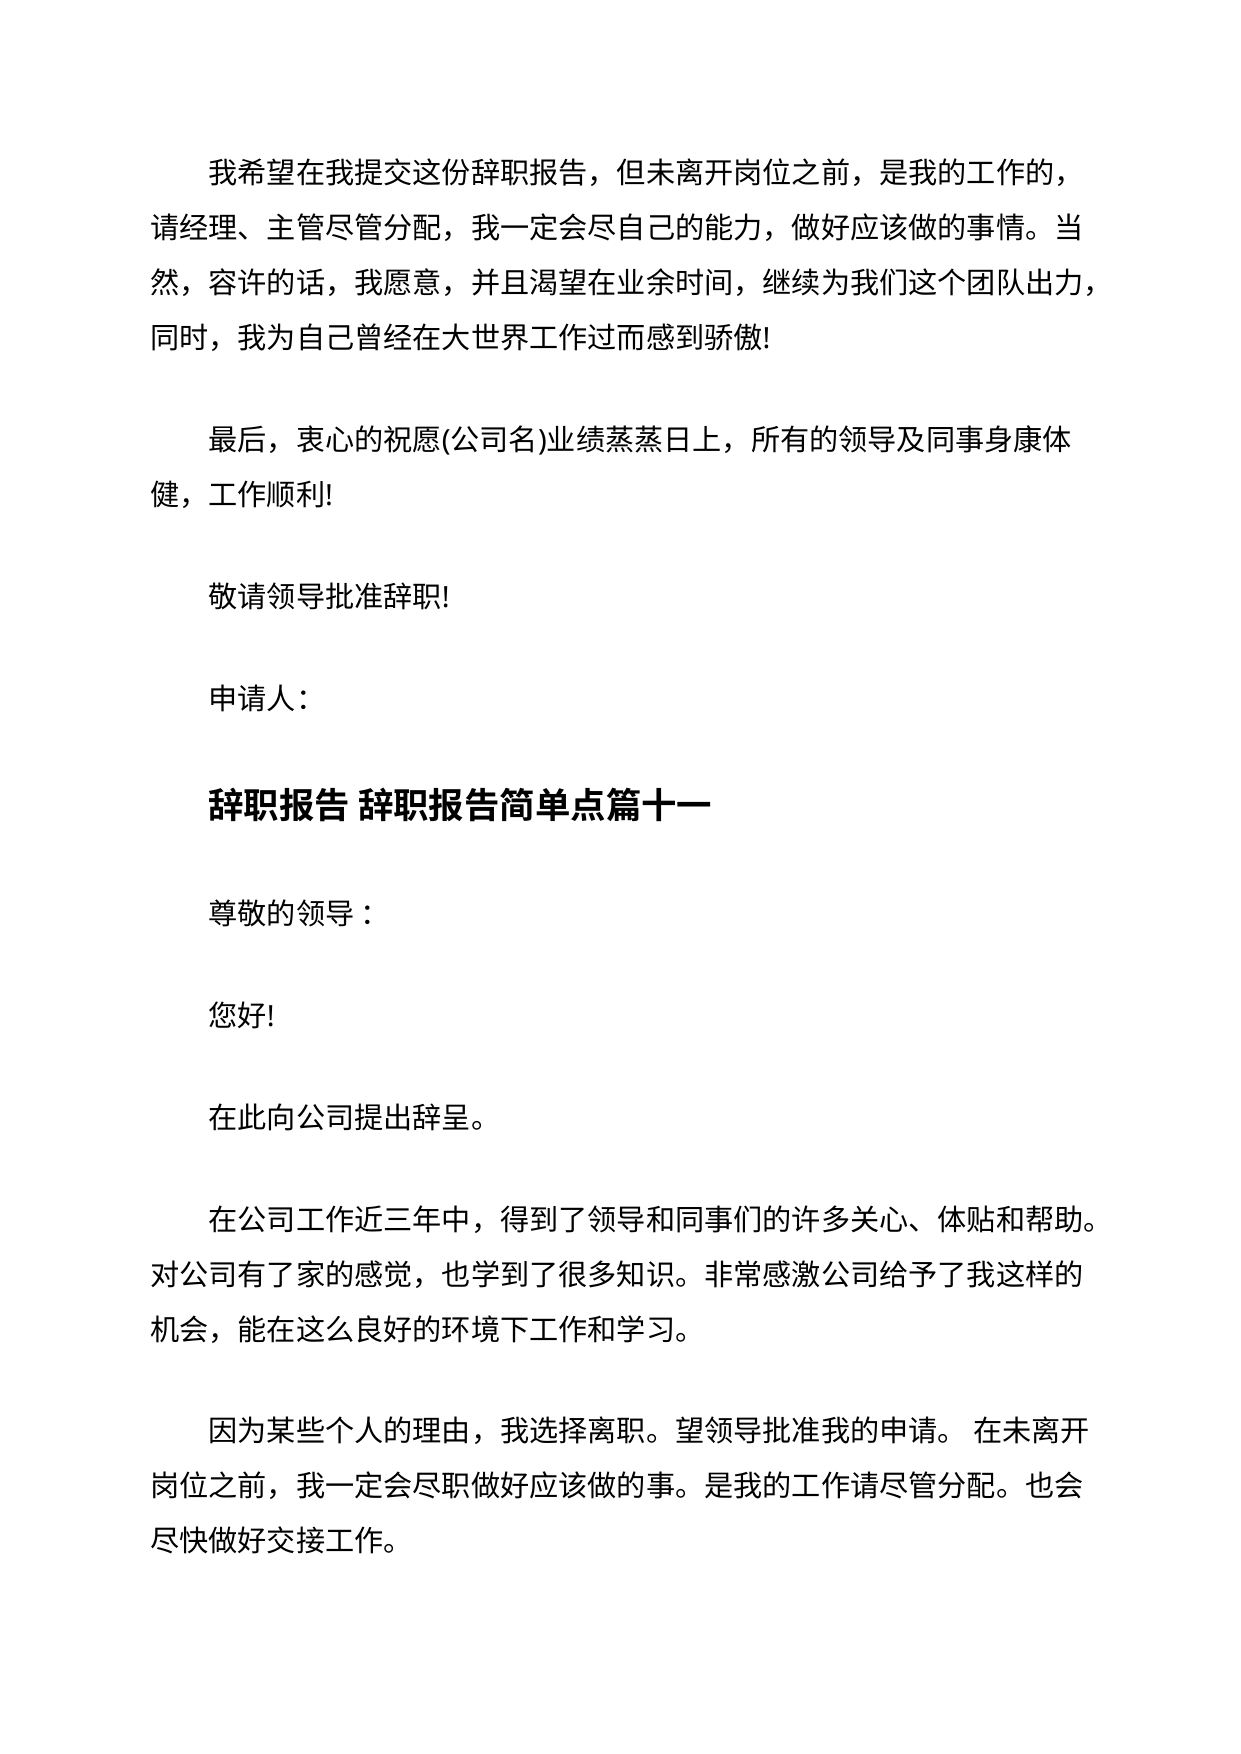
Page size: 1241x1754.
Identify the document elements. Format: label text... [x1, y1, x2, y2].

text 您好! [150, 993, 1090, 1035]
text 敬请领导批准辞职! [150, 574, 1090, 616]
text 在此向公司提出辞呈。 [150, 1094, 1090, 1137]
text 辞职报告 辞职报告简单点篇十一 [150, 777, 1090, 829]
text 我希望在我提交这份辞职报告，但未离开岗位之前，是我的工作的，请经理、主管尽管分配，我一定会尽自己的能力，做好应该做的事情。当然，容许的话，我愿意，并且渴望在业余时间，继续为我们这个团队出力，同时，我为自己曾经在大世界工作过而感到骄傲! [150, 150, 1090, 357]
text 申请人： [150, 676, 1090, 718]
text 因为某些个人的理由，我选择离职。望领导批准我的申请。 在未离开岗位之前，我一定会尽职做好应该做的事。是我的工作请尽管分配。也会尽快做好交接工作。 [150, 1408, 1090, 1560]
text 在公司工作近三年中，得到了领导和同事们的许多关心、体贴和帮助。对公司有了家的感觉，也学到了很多知识。非常感激公司给予了我这样的机会，能在这么良好的环境下工作和学习。 [150, 1196, 1090, 1348]
text 尊敬的领导 ： [150, 891, 1090, 933]
text 最后，衷心的祝愿(公司名)业绩蒸蒸日上，所有的领导及同事身康体健，工作顺利! [150, 417, 1090, 514]
